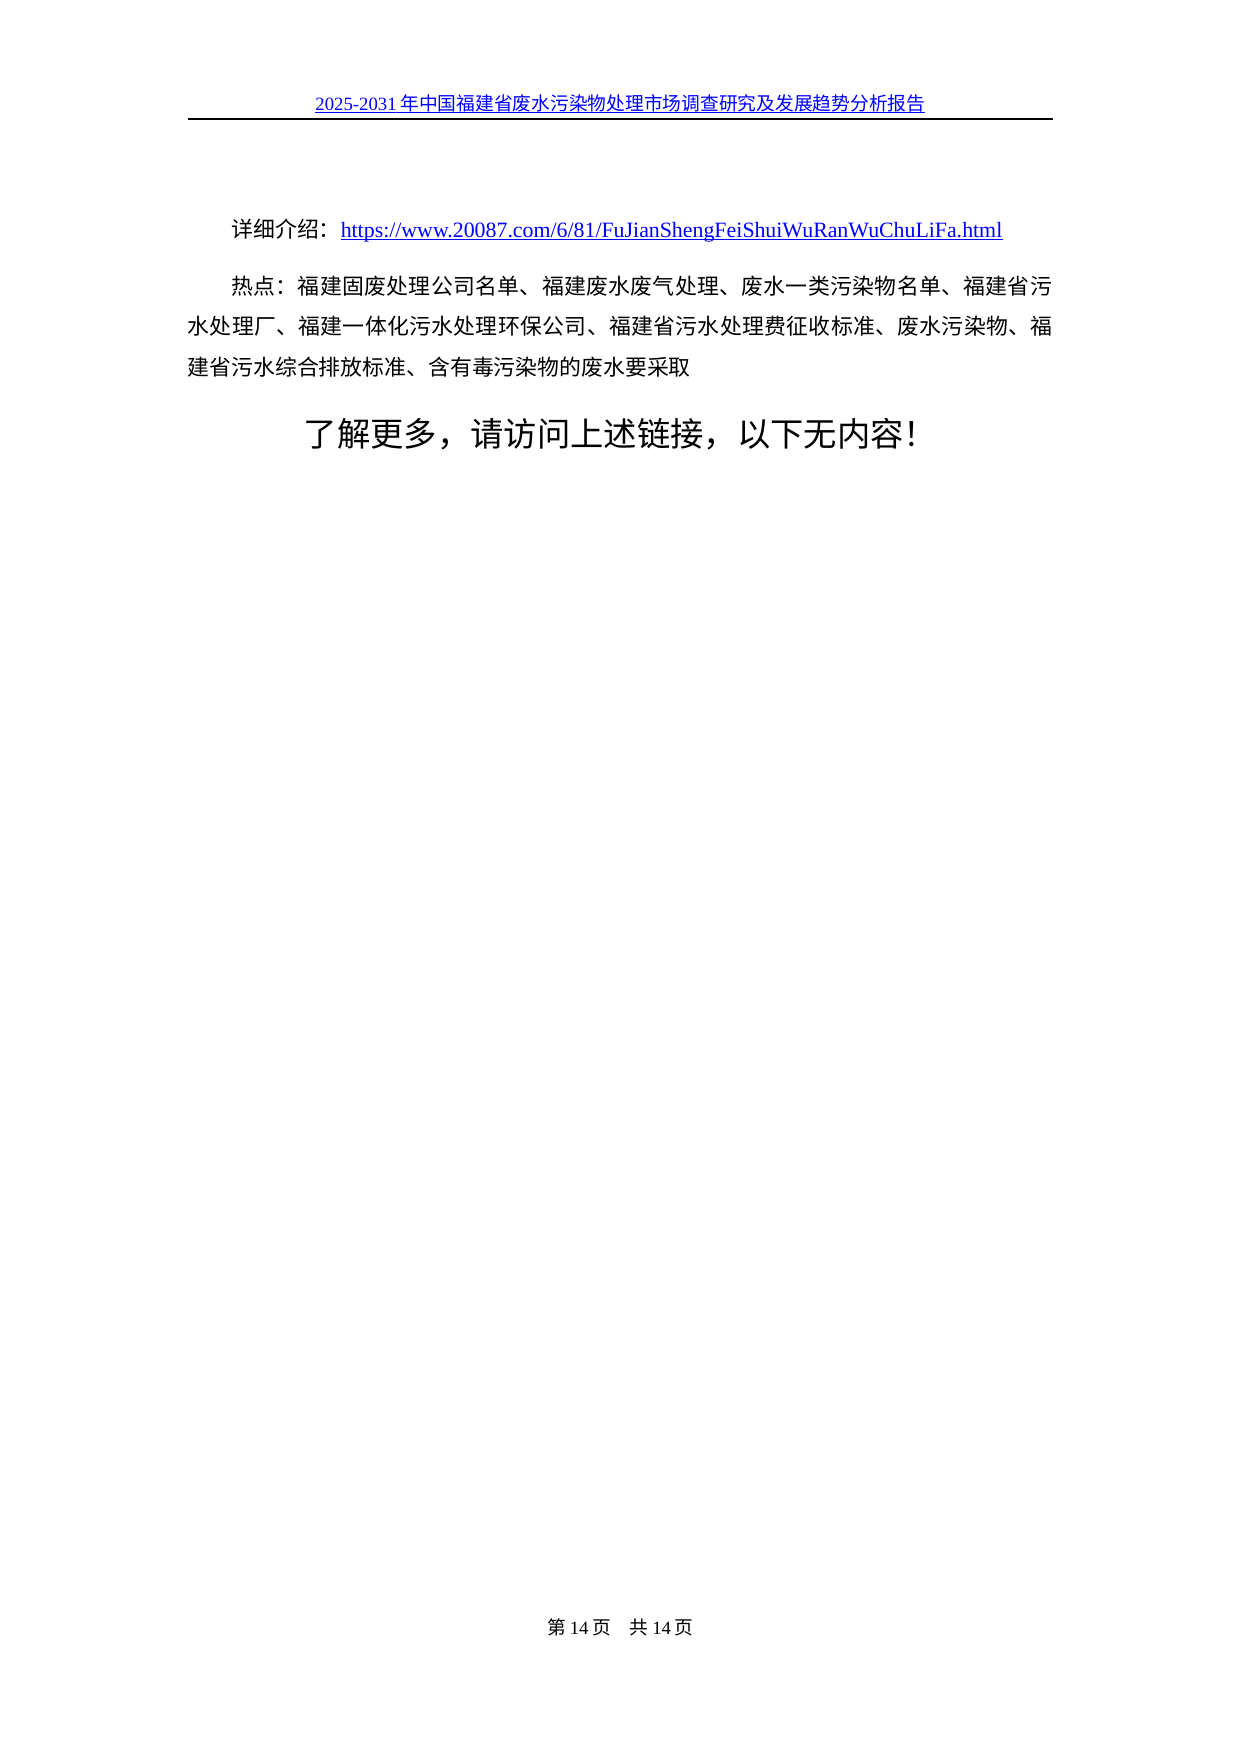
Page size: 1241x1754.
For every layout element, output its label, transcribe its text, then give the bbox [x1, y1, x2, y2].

text 热点：福建固废处理公司名单、福建废水废气处理、废水一类污染物名单、福建省污水处理厂、福建一体化污水处理环保公司、福建省污水处理费征收标准、废水污染物、福建省污水综合排放标准、含有毒污染物的废水要采取 [187, 268, 1053, 382]
title 了解更多，请访问上述链接，以下无内容！ [187, 399, 1053, 464]
text 详细介绍：https://www.20087.com/6/81/FuJianShengFeiShuiWuRanWuChuLiFa.html [187, 212, 1053, 244]
